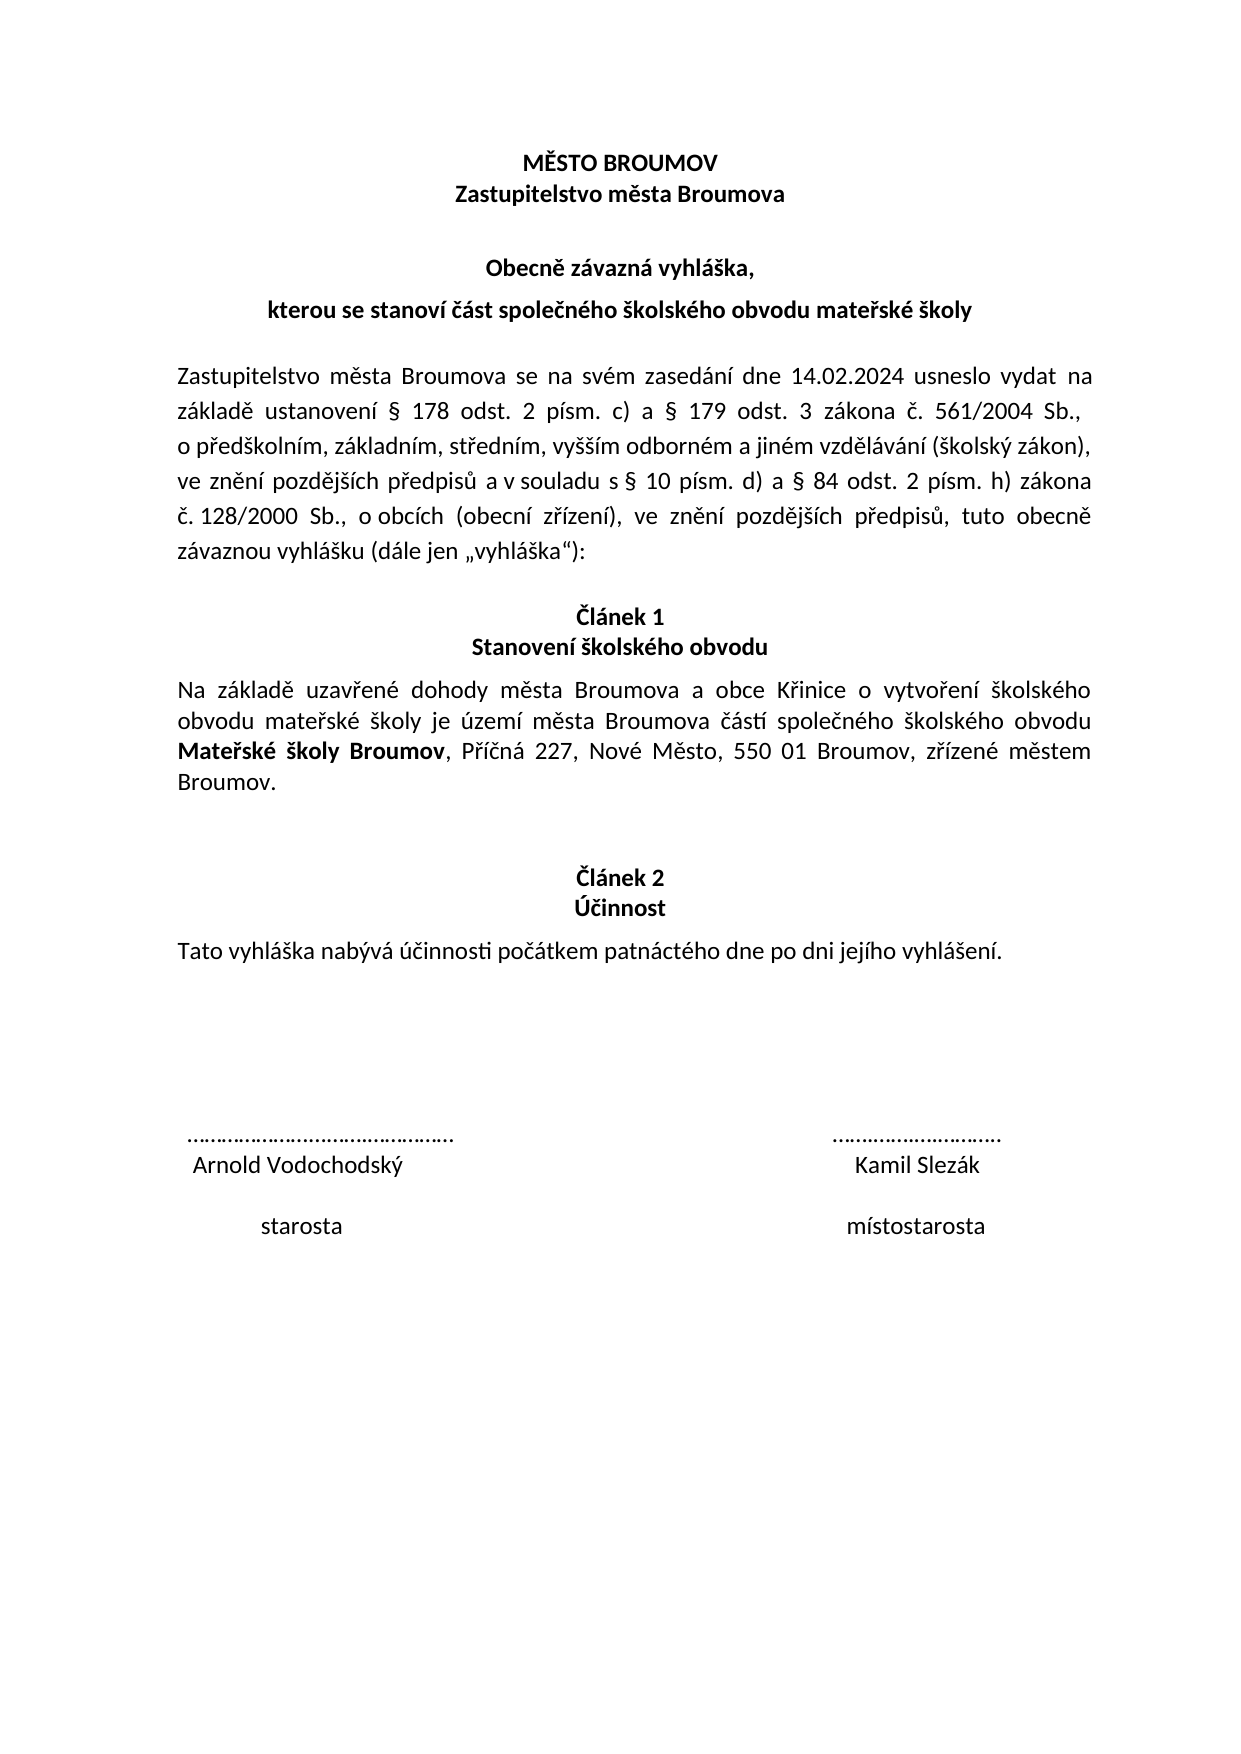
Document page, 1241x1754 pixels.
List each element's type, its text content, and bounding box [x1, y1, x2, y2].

text Arnold Vodochodský Kamil Slezák starosta místostarosta [148, 1149, 1093, 1241]
text Článek 2 [148, 862, 1093, 892]
text kterou se stanoví část společného školského obvodu mateřské školy [148, 295, 1093, 325]
text Zastupitelstvo města Broumova [148, 178, 1093, 209]
text Stanovení školského obvodu [148, 631, 1093, 662]
text Zastupitelstvo města Broumova se na svém zasedání dne 14.02.2024 usneslo vydat na základě ustanovení § 178 odst. 2 písm. c) a § 179 odst. 3 zákona č. 561/2004 Sb., o předškolním, základním, středním, vyšším odborném a jiném vzdělávání (školský zákon), ve znění pozdějších předpisů a v souladu s § 10 písm. d) a § 84 odst. 2 písm. h) zákona č. 128/2000 Sb., o obcích (obecní zřízení), ve znění pozdějších předpisů, tuto obecně závaznou vyhlášku (dále jen „vyhláška“): [177, 360, 1093, 566]
list Na základě uzavřené dohody města Broumova a obce Křinice o vytvoření školského obvodu mateřské školy je území města Broumova částí společného školského obvodu Mateřské školy Broumov, Příčná 227, Nové Město, 550 01 Broumov, zřízené městem Broumov. [177, 674, 1093, 796]
text MĚSTO BROUMOV [148, 148, 1093, 178]
text …………………...…….…………… …….…….….……….. [148, 1118, 1093, 1149]
text Účinnost [148, 892, 1093, 923]
text Tato vyhláška nabývá účinnosti počátkem patnáctého dne po dni jejího vyhlášení. [177, 935, 1093, 966]
text Obecně závazná vyhláška, [148, 252, 1093, 282]
text Článek 1 [148, 601, 1093, 631]
